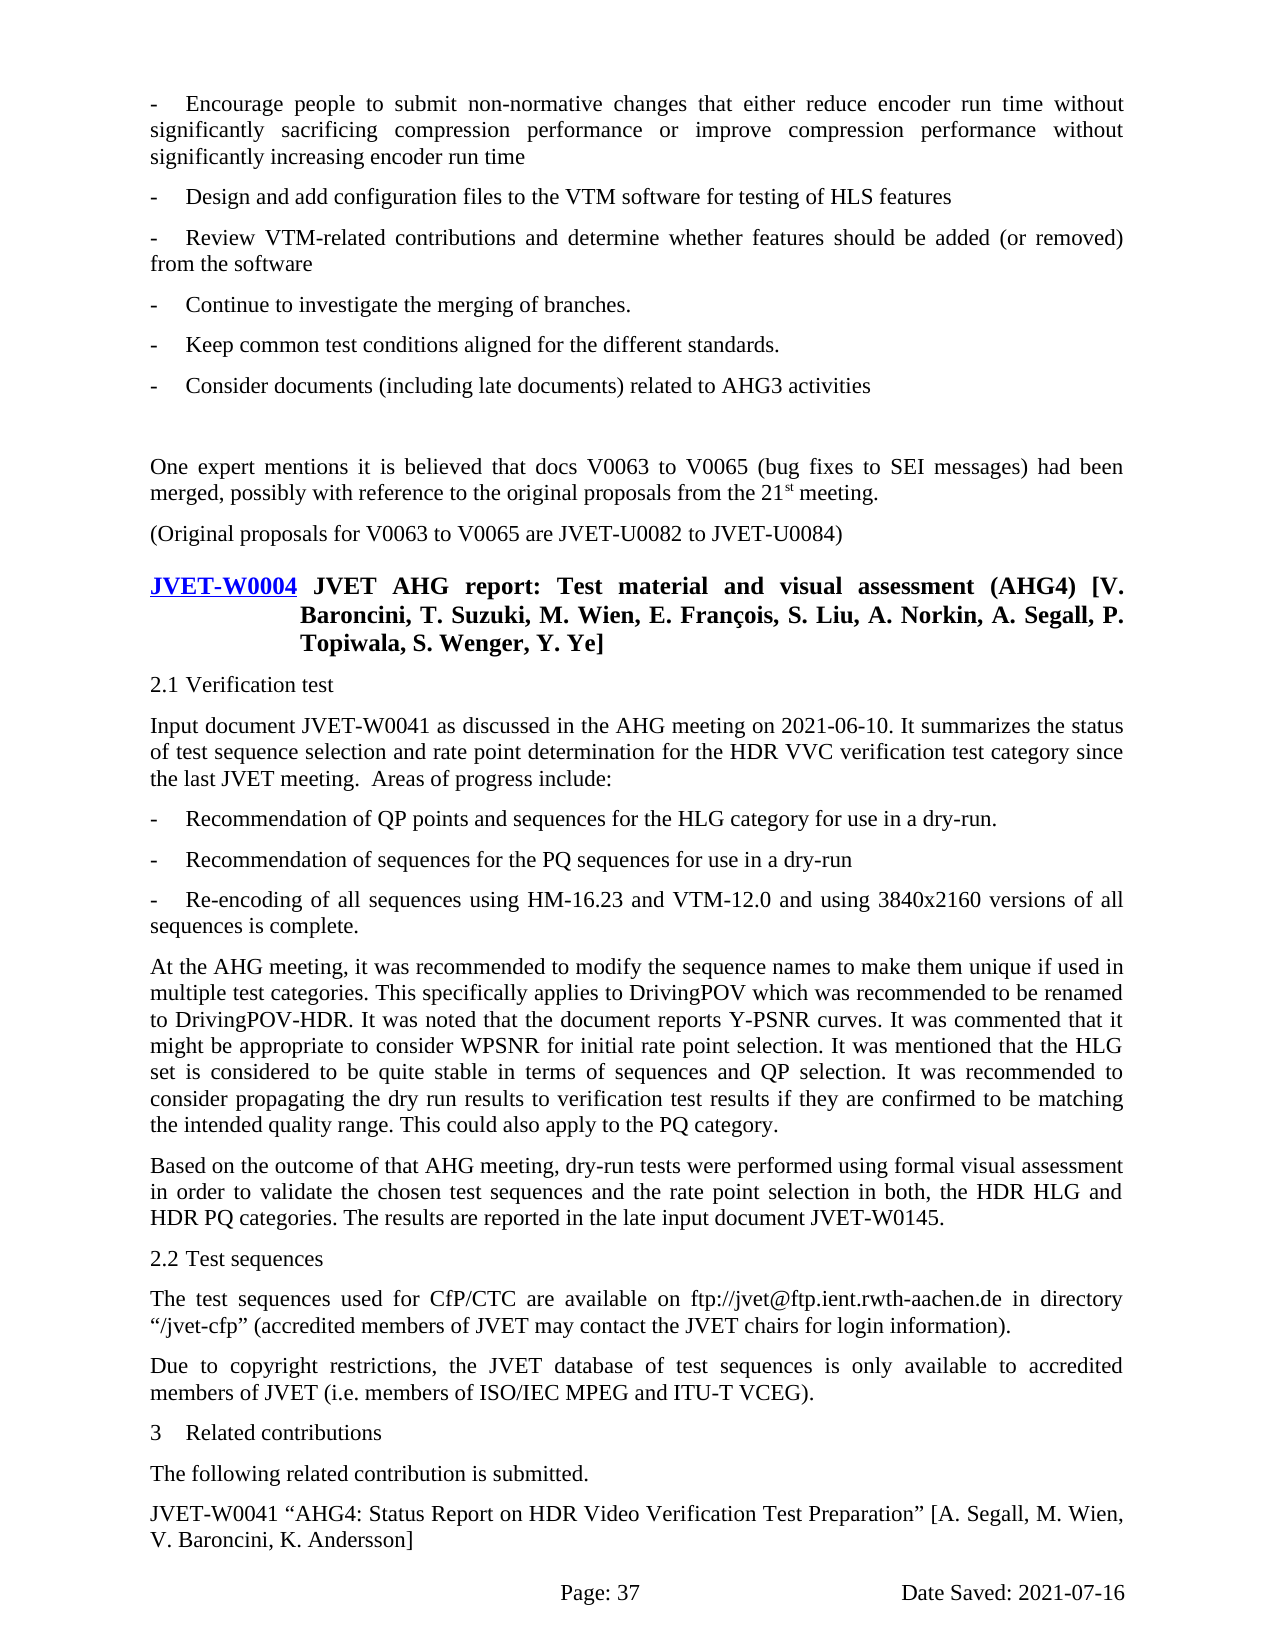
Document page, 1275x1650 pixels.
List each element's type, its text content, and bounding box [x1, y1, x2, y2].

text 2.2 Test sequences [150, 1245, 1125, 1271]
text - Keep common test conditions aligned for the different standards. [150, 331, 1125, 357]
text 3 Related contributions [150, 1419, 1125, 1446]
text Due to copyright restrictions, the JVET database of test sequences is only available to accredited members of JVET (i.e. members of ISO/IEC MPEG and ITU-T VCEG). [150, 1352, 1125, 1405]
text - Continue to investigate the merging of branches. [150, 291, 1125, 317]
text The test sequences used for CfP/CTC are available on ftp://jvet@ftp.ient.rwth-aachen.de in directory “/jvet-cfp” (accredited members of JVET may contact the JVET chairs for login information). [150, 1285, 1125, 1338]
text One expert mentions it is believed that docs V0063 to V0065 (bug fixes to SEI messages) had been merged, possibly with reference to the original proposals from the 21st meeting. [150, 453, 1125, 505]
text - Re-encoding of all sequences using HM-16.23 and VTM-12.0 and using 3840x2160 versions of all sequences is complete. [150, 886, 1125, 939]
text (Original proposals for V0063 to V0065 are JVET-U0082 to JVET-U0084) [150, 519, 1125, 546]
text - Encourage people to submit non-normative changes that either reduce encoder run time without significantly sacrificing compression performance or improve compression performance without significantly increasing encoder run time [150, 90, 1125, 169]
text - Consider documents (including late documents) related to AHG3 activities [150, 372, 1125, 398]
text At the AHG meeting, it was recommended to modify the sequence names to make them unique if used in multiple test categories. This specifically applies to DrivingPOV which was recommended to be renamed to DrivingPOV-HDR. It was noted that the document reports Y-PSNR curves. It was commented that it might be appropriate to consider WPSNR for initial rate point selection. It was mentioned that the HLG set is considered to be quite stable in terms of sequences and QP selection. It was recommended to consider propagating the dry run results to verification test results if they are confirmed to be matching the intended quality range. This could also apply to the PQ category. [150, 953, 1125, 1137]
text 2.1 Verification test [150, 671, 1125, 698]
text Input document JVET-W0041 as discussed in the AHG meeting on 2021-06-10. It summarizes the status of test sequence selection and rate point determination for the HDR VVC verification test category since the last JVET meeting. Areas of progress include: [150, 712, 1125, 791]
text Based on the outcome of that AHG meeting, dry-run tests were performed using formal visual assessment in order to validate the chosen test sequences and the rate point selection in both, the HDR HLG and HDR PQ categories. The results are reported in the late input document JVET-W0145. [150, 1152, 1125, 1231]
text JVET-W0041 “AHG4: Status Report on HDR Video Verification Test Preparation” [A. Segall, M. Wien, V. Baroncini, K. Andersson] [150, 1500, 1125, 1553]
text - Design and add configuration files to the VTM software for testing of HLS features [150, 183, 1125, 209]
text - Recommendation of QP points and sequences for the HLG category for use in a dry-run. [150, 805, 1125, 831]
text The following related contribution is submitted. [150, 1460, 1125, 1486]
subtitle JVET-W0004 JVET AHG report: Test material and visual assessment (AHG4) [V. Baroncini, T. Suzuki, M. Wien, E. François, S. Liu, A. Norkin, A. Segall, P. Topiwala, S. Wenger, Y. Ye] [150, 571, 1125, 657]
text - Recommendation of sequences for the PQ sequences for use in a dry-run [150, 846, 1125, 872]
text - Review VTM-related contributions and determine whether features should be added (or removed) from the software [150, 224, 1125, 276]
